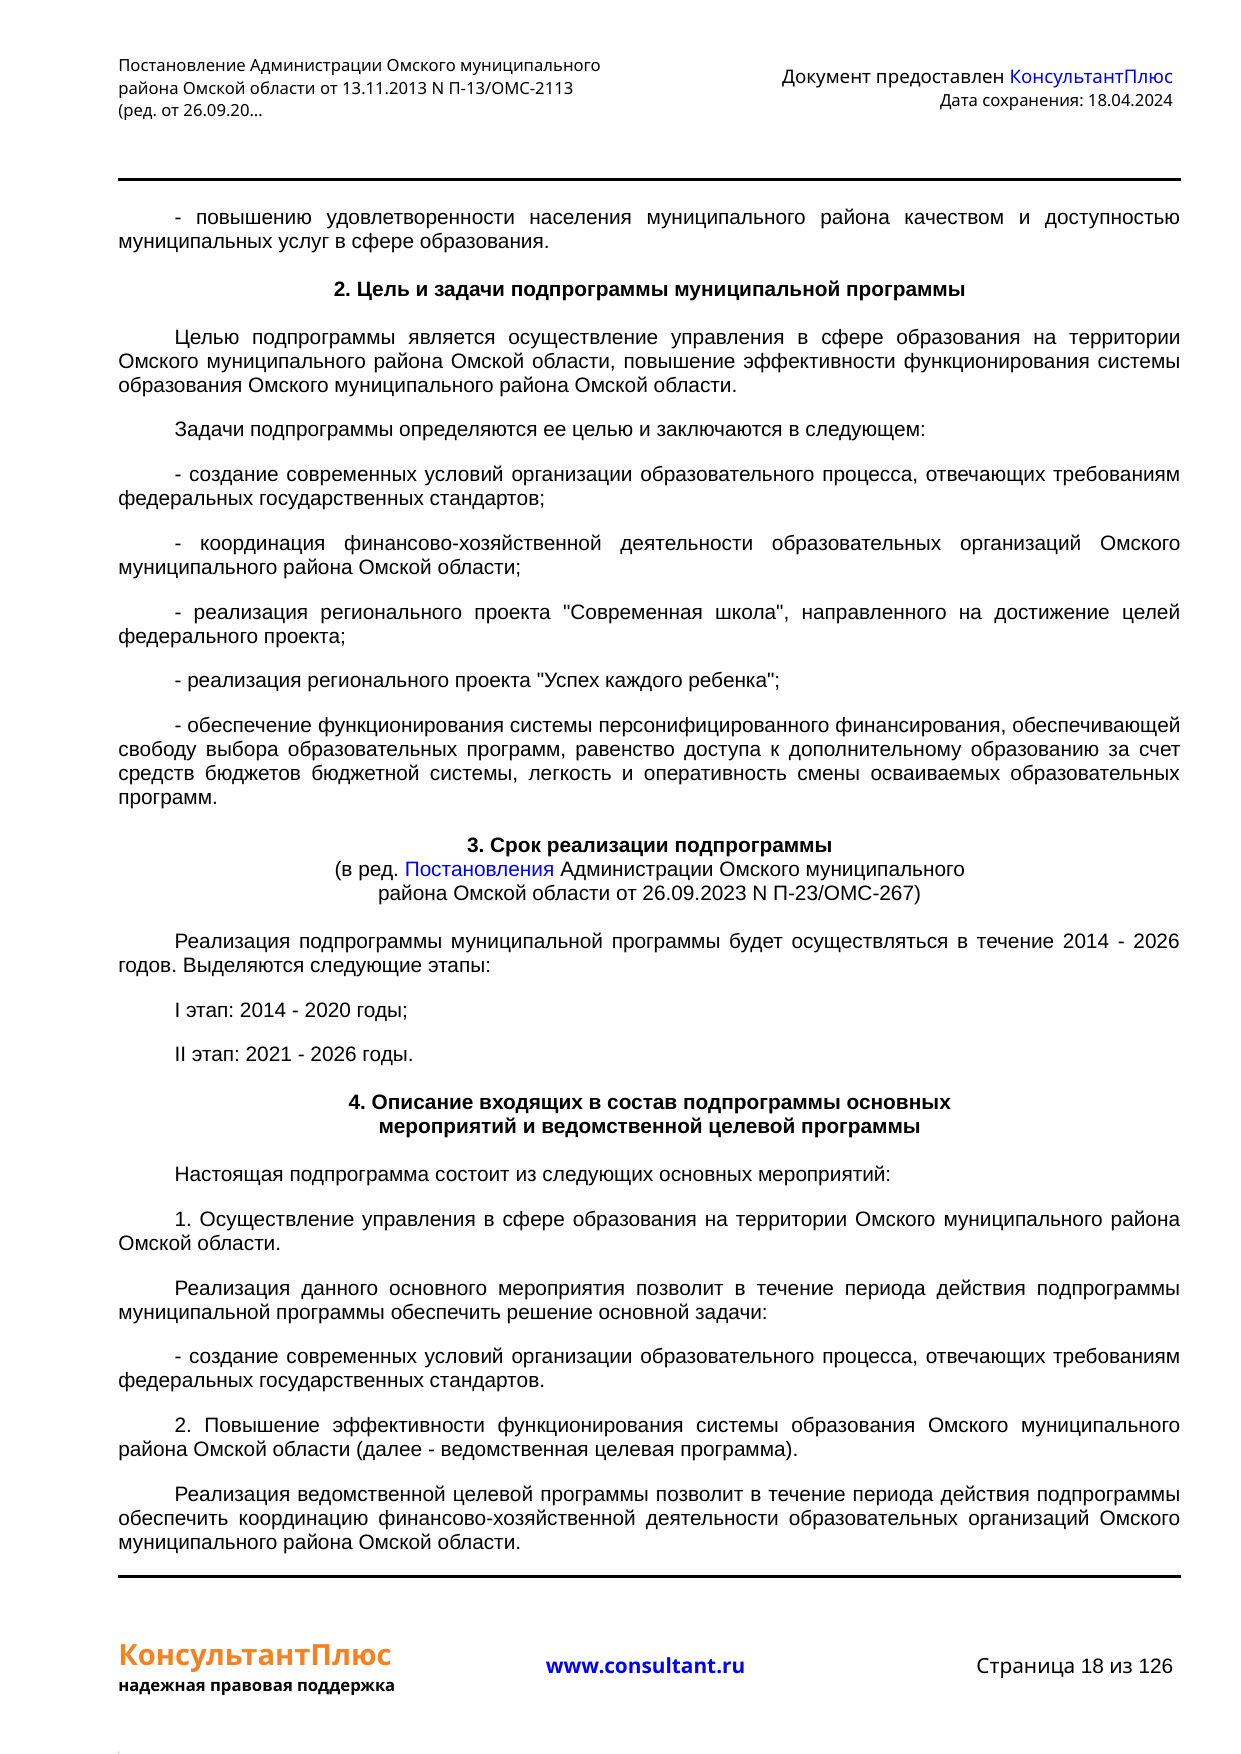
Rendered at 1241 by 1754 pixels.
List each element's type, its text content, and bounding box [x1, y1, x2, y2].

title 4. Описание входящих в состав подпрограммы основных [118, 1090, 1181, 1114]
text (в ред. Постановления Администрации Омского муниципального [118, 857, 1181, 881]
text Задачи подпрограммы определяются ее целью и заключаются в следующем: [118, 417, 1181, 441]
text Реализация подпрограммы муниципальной программы будет осуществляться в течение 2014 - 2026 годов. Выделяются следующие этапы: [118, 929, 1181, 977]
text II этап: 2021 - 2026 годы. [118, 1042, 1181, 1066]
text - создание современных условий организации образовательного процесса, отвечающих требованиям федеральных государственных стандартов; [118, 462, 1181, 510]
text - реализация регионального проекта "Современная школа", направленного на достижение целей федерального проекта; [118, 599, 1181, 647]
text - координация финансово-хозяйственной деятельности образовательных организаций Омского муниципального района Омской области; [118, 531, 1181, 579]
text 1. Осуществление управления в сфере образования на территории Омского муниципального района Омской области. [118, 1207, 1181, 1255]
text Реализация ведомственной целевой программы позволит в течение периода действия подпрограммы обеспечить координацию финансово-хозяйственной деятельности образовательных организаций Омского муниципального района Омской области. [118, 1482, 1181, 1554]
text района Омской области от 26.09.2023 N П-23/ОМС-267) [118, 881, 1181, 905]
text - обеспечение функционирования системы персонифицированного финансирования, обеспечивающей свободу выбора образовательных программ, равенство доступа к дополнительному образованию за счет средств бюджетов бюджетной системы, легкость и оперативность смены осваиваемых образовательных программ. [118, 713, 1181, 809]
text Настоящая подпрограмма состоит из следующих основных мероприятий: [118, 1162, 1181, 1186]
text - реализация регионального проекта "Успех каждого ребенка"; [118, 668, 1181, 692]
text Реализация данного основного мероприятия позволит в течение периода действия подпрограммы муниципальной программы обеспечить решение основной задачи: [118, 1276, 1181, 1323]
title 2. Цель и задачи подпрограммы муниципальной программы [118, 277, 1181, 301]
text - повышению удовлетворенности населения муниципального района качеством и доступностью муниципальных услуг в сфере образования. [118, 205, 1181, 253]
title мероприятий и ведомственной целевой программы [118, 1114, 1181, 1138]
title 3. Срок реализации подпрограммы [118, 833, 1181, 857]
text Целью подпрограммы является осуществление управления в сфере образования на территории Омского муниципального района Омской области, повышение эффективности функционирования системы образования Омского муниципального района Омской области. [118, 324, 1181, 396]
text - создание современных условий организации образовательного процесса, отвечающих требованиям федеральных государственных стандартов. [118, 1344, 1181, 1392]
text 2. Повышение эффективности функционирования системы образования Омского муниципального района Омской области (далее - ведомственная целевая программа). [118, 1413, 1181, 1461]
text I этап: 2014 - 2020 годы; [118, 997, 1181, 1021]
